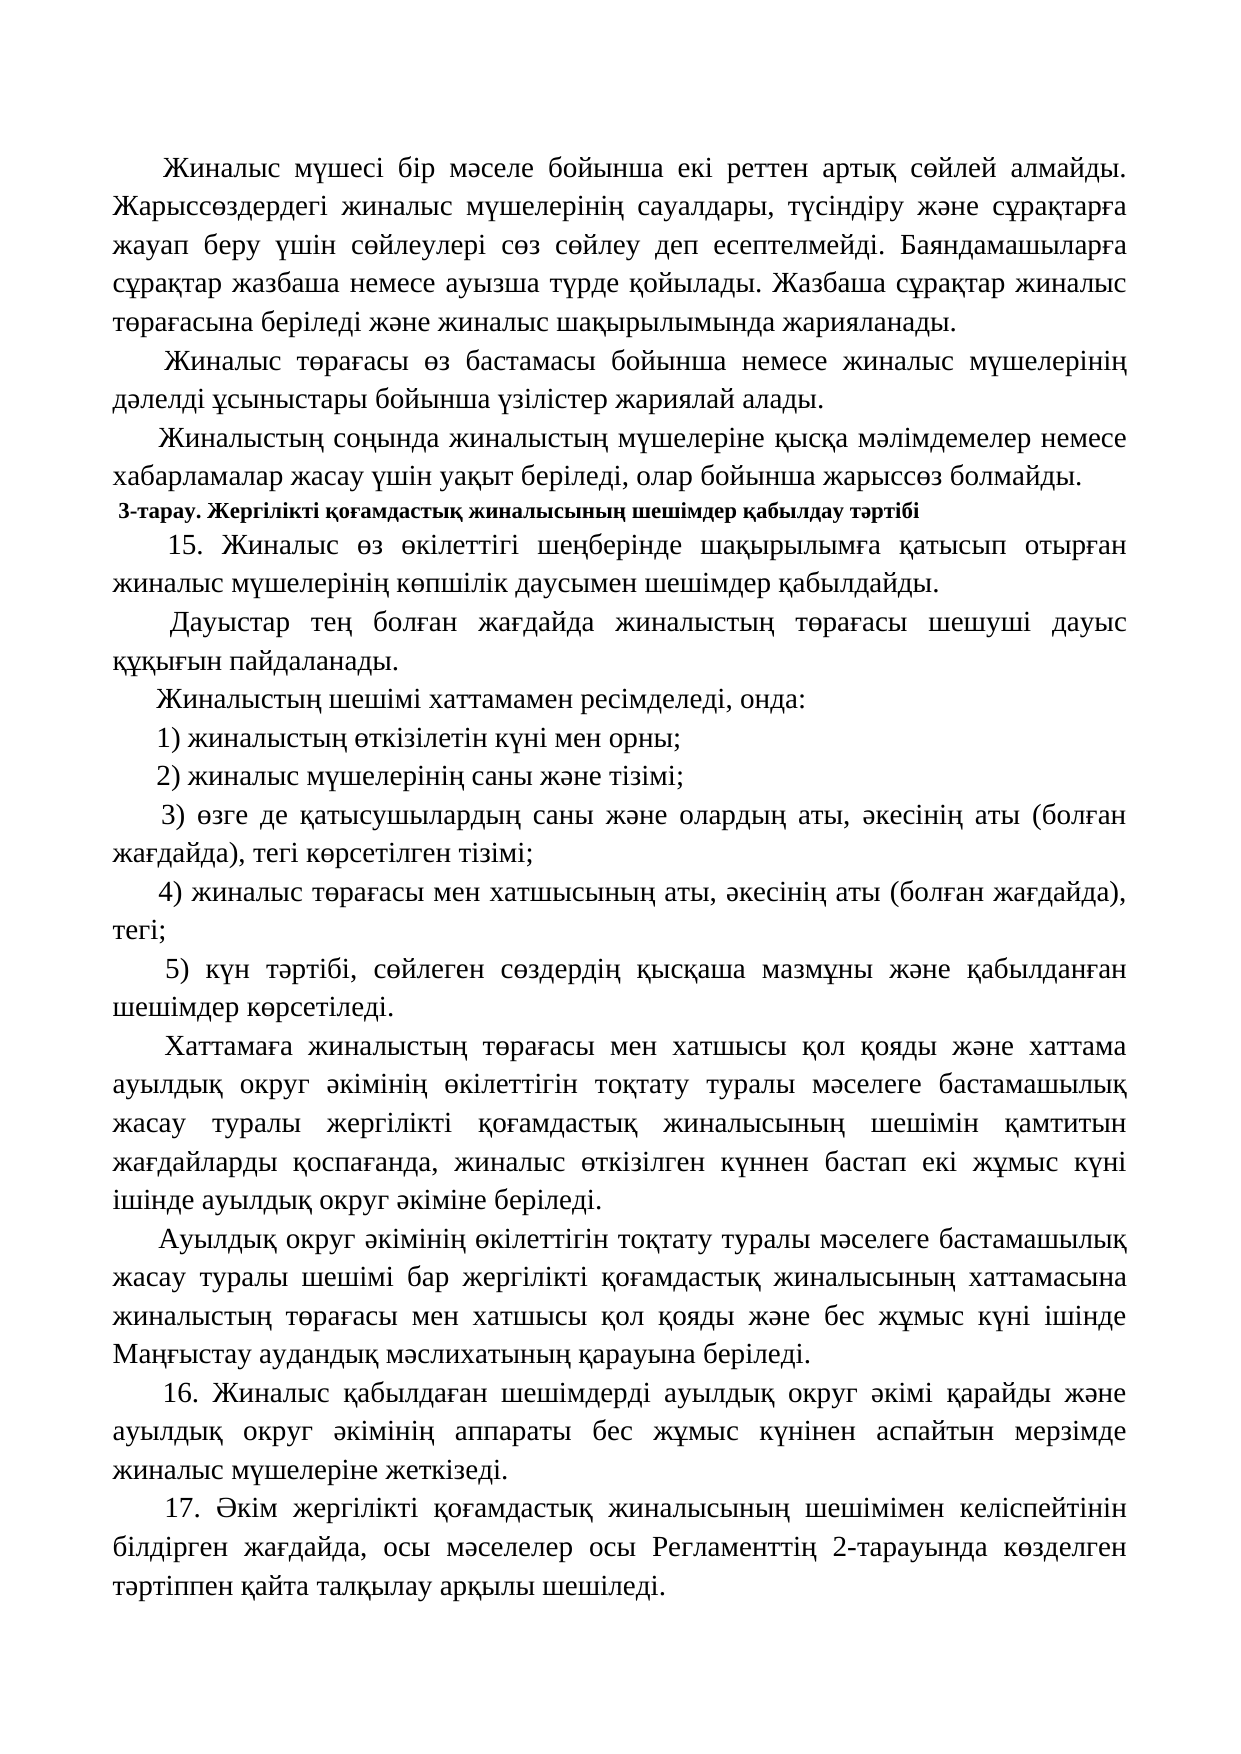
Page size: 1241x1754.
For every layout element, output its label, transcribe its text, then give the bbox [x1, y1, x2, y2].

text 17. Әкім жергілікті қоғамдастық жиналысының шешімімен келіспейтінін білдірген жағдайда, осы мәселелер осы Регламенттің 2-тарауында көзделген тәртіппен қайта талқылау арқылы шешіледі. [112, 1491, 1128, 1601]
text 15. Жиналыс өз өкілеттігі шеңберінде шақырылымға қатысып отырған жиналыс мүшелерінің көпшілік даусымен шешімдер қабылдайды. [112, 527, 1128, 599]
text 16. Жиналыс қабылдаған шешімдерді ауылдық округ әкімі қарайды және ауылдық округ әкімінің аппараты бес жұмыс күнінен аспайтын мерзімде жиналыс мүшелеріне жеткізеді. [112, 1375, 1128, 1486]
text Жиналыстың шешімі хаттамамен ресімделеді, онда: [112, 681, 1128, 715]
text 3) өзге де қатысушылардың саны және олардың аты, әкесінің аты (болған жағдайда), тегі көрсетілген тізімі; [112, 797, 1128, 869]
text Хаттамаға жиналыстың төрағасы мен хатшысы қол қояды және хаттама ауылдық округ әкімінің өкілеттігін тоқтату туралы мәселеге бастамашылық жасау туралы жергілікті қоғамдастық жиналысының шешімін қамтитын жағдайларды қоспағанда, жиналыс өткізілген күннен бастап екі жұмыс күні ішінде ауылдық округ әкіміне беріледі. [112, 1028, 1128, 1216]
text 4) жиналыс төрағасы мен хатшысының аты, әкесінің аты (болған жағдайда), тегі; [112, 874, 1128, 946]
text 3-тарау. Жергілікті қоғамдастық жиналысының шешімдер қабылдау тәртібі [112, 497, 1128, 523]
text Жиналыс мүшесі бір мәселе бойынша екі реттен артық сөйлей алмайды. Жарыссөздердегі жиналыс мүшелерінің сауалдары, түсіндіру және сұрақтарға жауап беру үшін сөйлеулері сөз сөйлеу деп есептелмейді. Баяндамашыларға сұрақтар жазбаша немесе ауызша түрде қойылады. Жазбаша сұрақтар жиналыс төрағасына беріледі және жиналыс шақырылымында жарияланады. [112, 150, 1128, 338]
text 5) күн тәртібі, сөйлеген сөздердің қысқаша мазмұны және қабылданған шешімдер көрсетіледі. [112, 951, 1128, 1023]
text Жиналыс төрағасы өз бастамасы бойынша немесе жиналыс мүшелерінің дәлелді ұсыныстары бойынша үзілістер жариялай алады. [112, 343, 1128, 415]
text Дауыстар тең болған жағдайда жиналыстың төрағасы шешуші дауыс құқығын пайдаланады. [112, 604, 1128, 676]
text 2) жиналыс мүшелерінің саны және тізімі; [112, 758, 1128, 792]
text 1) жиналыстың өткізілетін күні мен орны; [112, 720, 1128, 753]
text Жиналыстың соңында жиналыстың мүшелеріне қысқа мәлімдемелер немесе хабарламалар жасау үшін уақыт беріледі, олар бойынша жарыссөз болмайды. [112, 420, 1128, 492]
text Ауылдық округ әкімінің өкілеттігін тоқтату туралы мәселеге бастамашылық жасау туралы шешімі бар жергілікті қоғамдастық жиналысының хаттамасына жиналыстың төрағасы мен хатшысы қол қояды және бес жұмыс күні ішінде Маңғыстау аудандық мәслихатының қарауына беріледі. [112, 1221, 1128, 1370]
